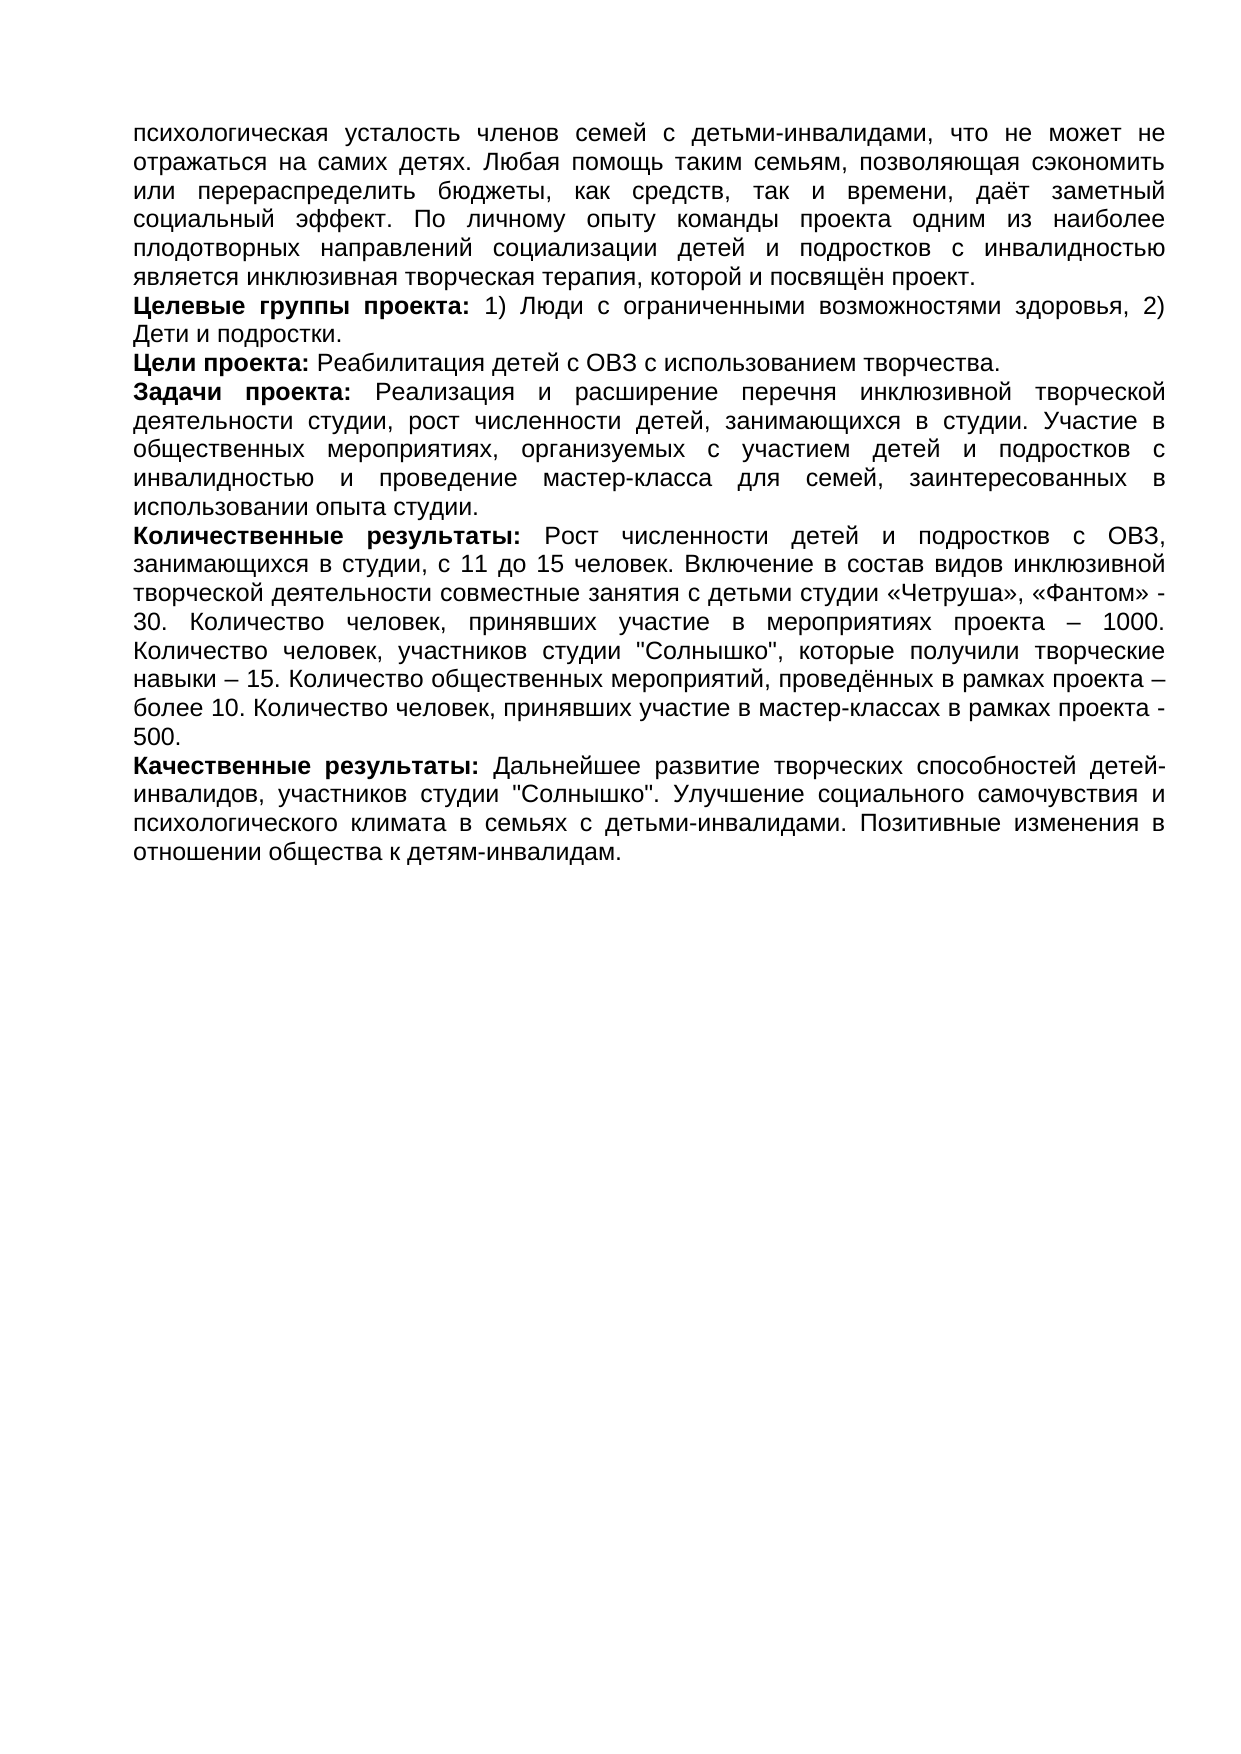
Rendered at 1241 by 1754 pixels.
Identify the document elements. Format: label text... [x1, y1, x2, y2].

text Качественные результаты: Дальнейшее развитие творческих способностей детей-инвалидов, участников студии "Солнышко". Улучшение социального самочувствия и психологического климата в семьях с детьми-инвалидами. Позитивные изменения в отношении общества к детям-инвалидам. [133, 751, 1167, 866]
text Цели проекта: Реабилитация детей с ОВЗ с использованием творчества. [133, 348, 1167, 377]
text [133, 118, 1167, 291]
text Задачи проекта: Реализация и расширение перечня инклюзивной творческой деятельности студии, рост численности детей, занимающихся в студии. Участие в общественных мероприятиях, организуемых с участием детей и подростков с инвалидностью и проведение мастер-класса для семей, заинтересованных в использовании опыта студии. [133, 377, 1167, 521]
text Количественные результаты: Рост численности детей и подростков с ОВЗ, занимающихся в студии, с 11 до 15 человек. Включение в состав видов инклюзивной творческой деятельности совместные занятия с детьми студии «Четруша», «Фантом» - 30. Количество человек, принявших участие в мероприятиях проекта – 1000. Количество человек, участников студии "Солнышко", которые получили творческие навыки – 15. Количество общественных мероприятий, проведённых в рамках проекта – более 10. Количество человек, принявших участие в мастер-классах в рамках проекта - 500. [133, 521, 1167, 751]
text Целевые группы проекта: 1) Люди с ограниченными возможностями здоровья, 2) Дети и подростки. [133, 291, 1167, 348]
